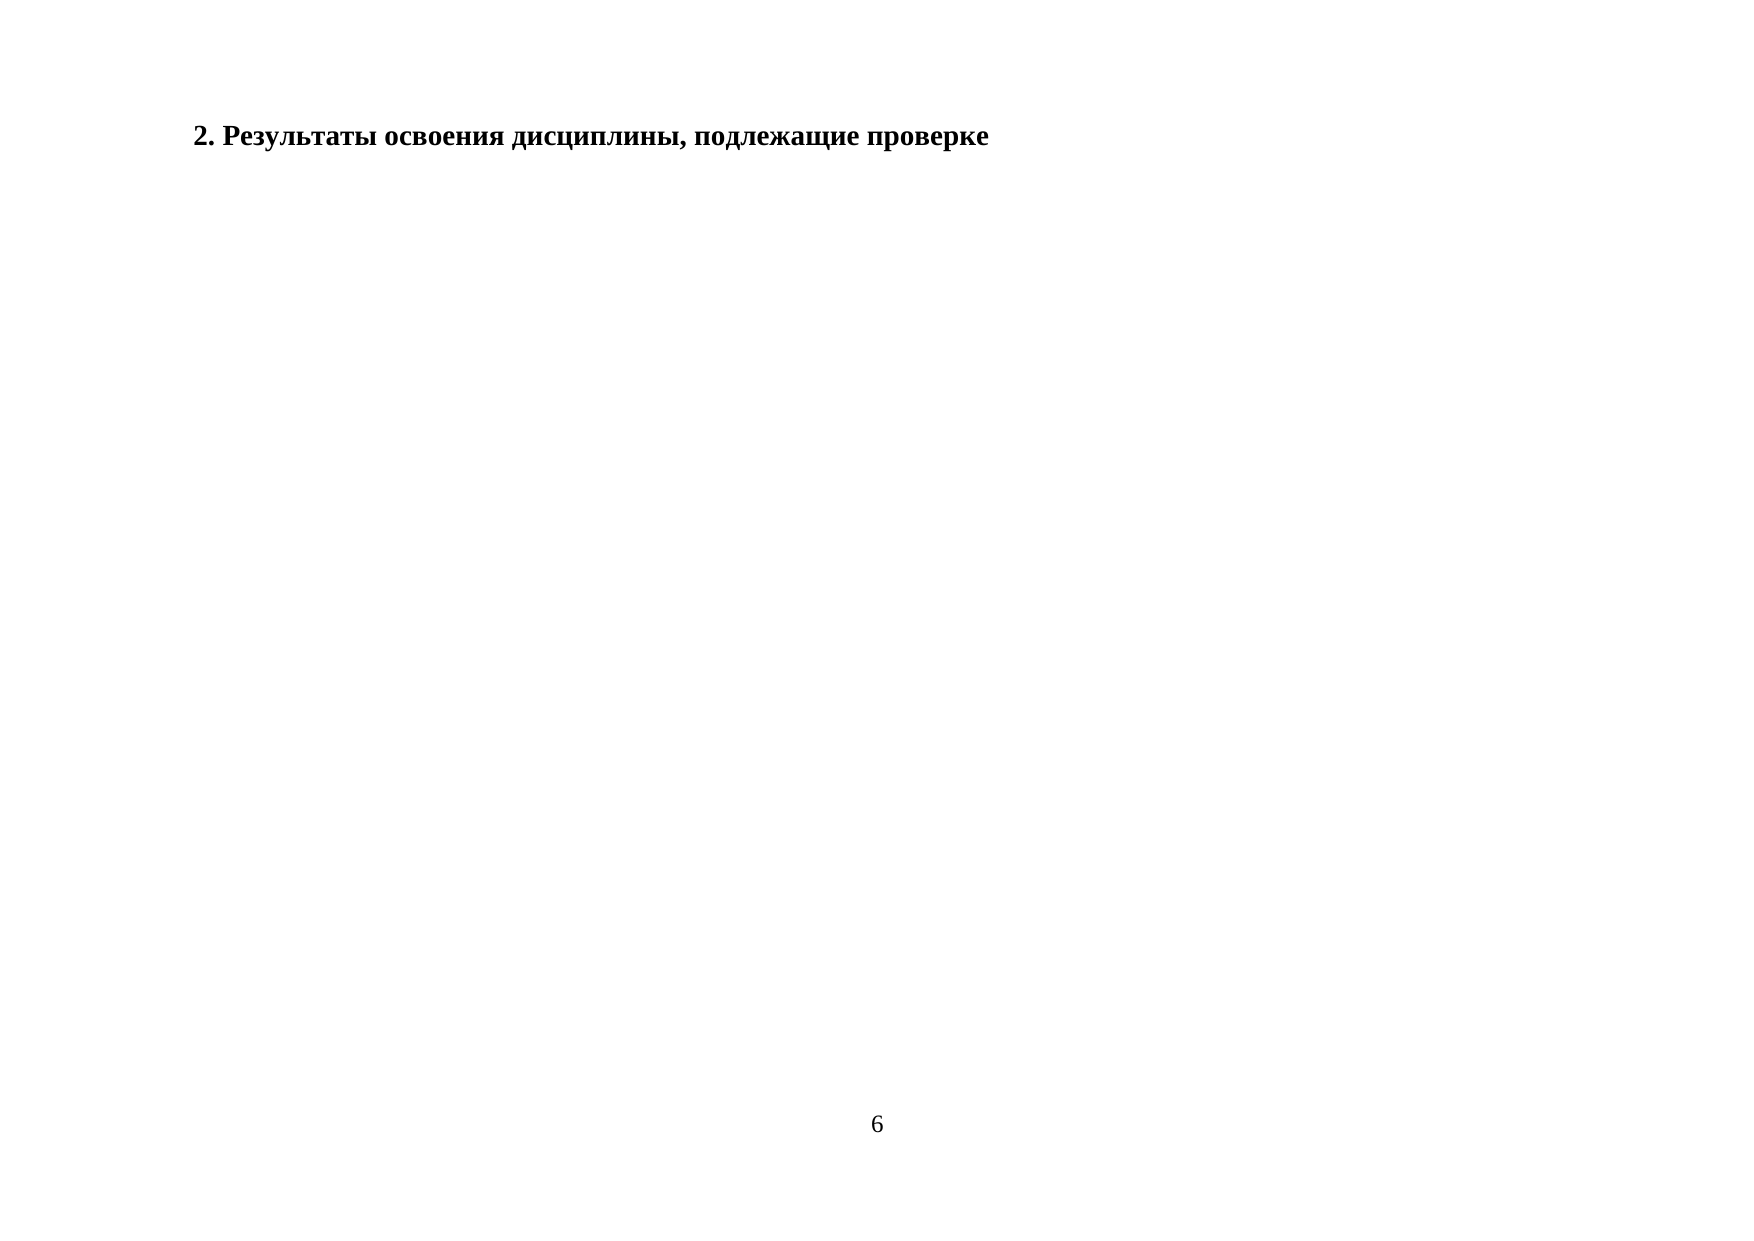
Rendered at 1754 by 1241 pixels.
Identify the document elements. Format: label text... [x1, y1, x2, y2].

text 2. Результаты освоения дисциплины, подлежащие проверке [118, 118, 1636, 152]
